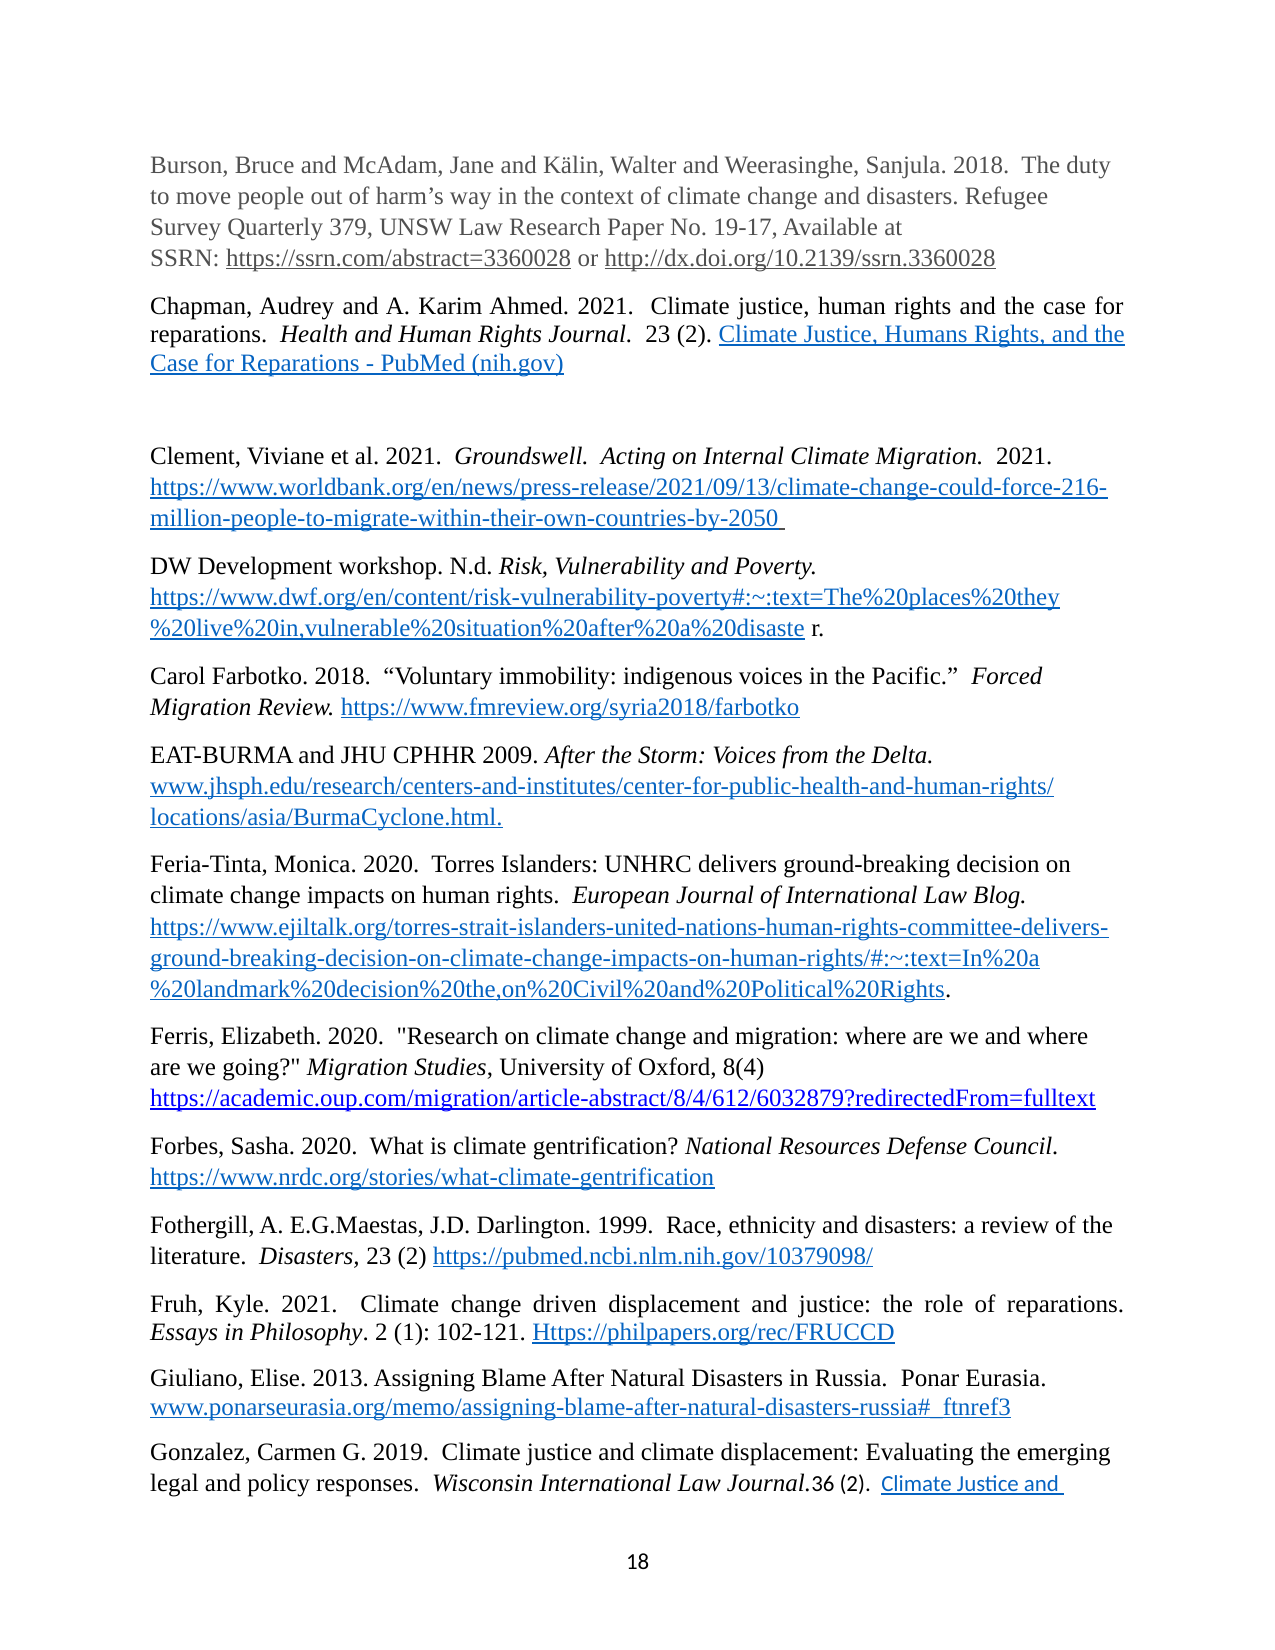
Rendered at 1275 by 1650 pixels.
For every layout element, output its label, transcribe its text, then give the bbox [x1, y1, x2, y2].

text DW Development workshop. N.d. Risk, Vulnerability and Poverty. https://www.dwf.org/en/content/risk-vulnerability-poverty#:~:text=The%20places%20they%20live%20in,vulnerable%20situation%20after%20a%20disaste r. [150, 551, 1125, 642]
text Giuliano, Elise. 2013. Assigning Blame After Natural Disasters in Russia. Ponar Eurasia. www.ponarseurasia.org/memo/assigning-blame-after-natural-disasters-russia#_ftnref3 [150, 1363, 1125, 1420]
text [150, 1437, 1125, 1497]
text EAT-BURMA and JHU CPHHR 2009. After the Storm: Voices from the Delta. www.jhsph.edu/research/centers-and-institutes/center-for-public-health-and-human-rights/locations/asia/BurmaCyclone.html. [150, 740, 1125, 831]
text Feria-Tinta, Monica. 2020. Torres Islanders: UNHRC delivers ground-breaking decision on climate change impacts on human rights. European Journal of International Law Blog. https://www.ejiltalk.org/torres-strait-islanders-united-nations-human-rights-committee-delivers-ground-breaking-decision-on-climate-change-impacts-on-human-rights/#:~:text=In%20a%20landmark%20decision%20the,on%20Civil%20and%20Political%20Rights. [150, 849, 1125, 1002]
text Fruh, Kyle. 2021. Climate change driven displacement and justice: the role of reparations. Essays in Philosophy. 2 (1): 102-121. Https://philpapers.org/rec/FRUCCD [150, 1289, 1125, 1346]
text Clement, Viviane et al. 2021. Groundswell. Acting on Internal Climate Migration. 2021. https://www.worldbank.org/en/news/press-release/2021/09/13/climate-change-could-force-216-million-people-to-migrate-within-their-own-countries-by-2050 [150, 441, 1125, 532]
text Forbes, Sasha. 2020. What is climate gentrification? National Resources Defense Council. https://www.nrdc.org/stories/what-climate-gentrification [150, 1131, 1125, 1191]
text Burson, Bruce and McAdam, Jane and Kälin, Walter and Weerasinghe, Sanjula. 2018. The duty to move people out of harm’s way in the context of climate change and disasters. Refugee Survey Quarterly 379, UNSW Law Research Paper No. 19-17, Available at SSRN: https://ssrn.com/abstract=3360028 or http://dx.doi.org/10.2139/ssrn.3360028 [150, 150, 1125, 272]
text Carol Farbotko. 2018. “Voluntary immobility: indigenous voices in the Pacific.” Forced Migration Review. https://www.fmreview.org/syria2018/farbotko [150, 661, 1125, 721]
text Chapman, Audrey and A. Karim Ahmed. 2021. Climate justice, human rights and the case for reparations. Health and Human Rights Journal. 23 (2). Climate Justice, Humans Rights, and the Case for Reparations - PubMed (nih.gov) [150, 291, 1125, 377]
text Fothergill, A. E.G.Maestas, J.D. Darlington. 1999. Race, ethnicity and disasters: a review of the literature. Disasters, 23 (2) https://pubmed.ncbi.nlm.nih.gov/10379098/ [150, 1210, 1125, 1270]
text Ferris, Elizabeth. 2020. "Research on climate change and migration: where are we and where are we going?" Migration Studies, University of Oxford, 8(4) https://academic.oup.com/migration/article-abstract/8/4/612/6032879?redirectedFrom=fulltext [150, 1021, 1125, 1112]
